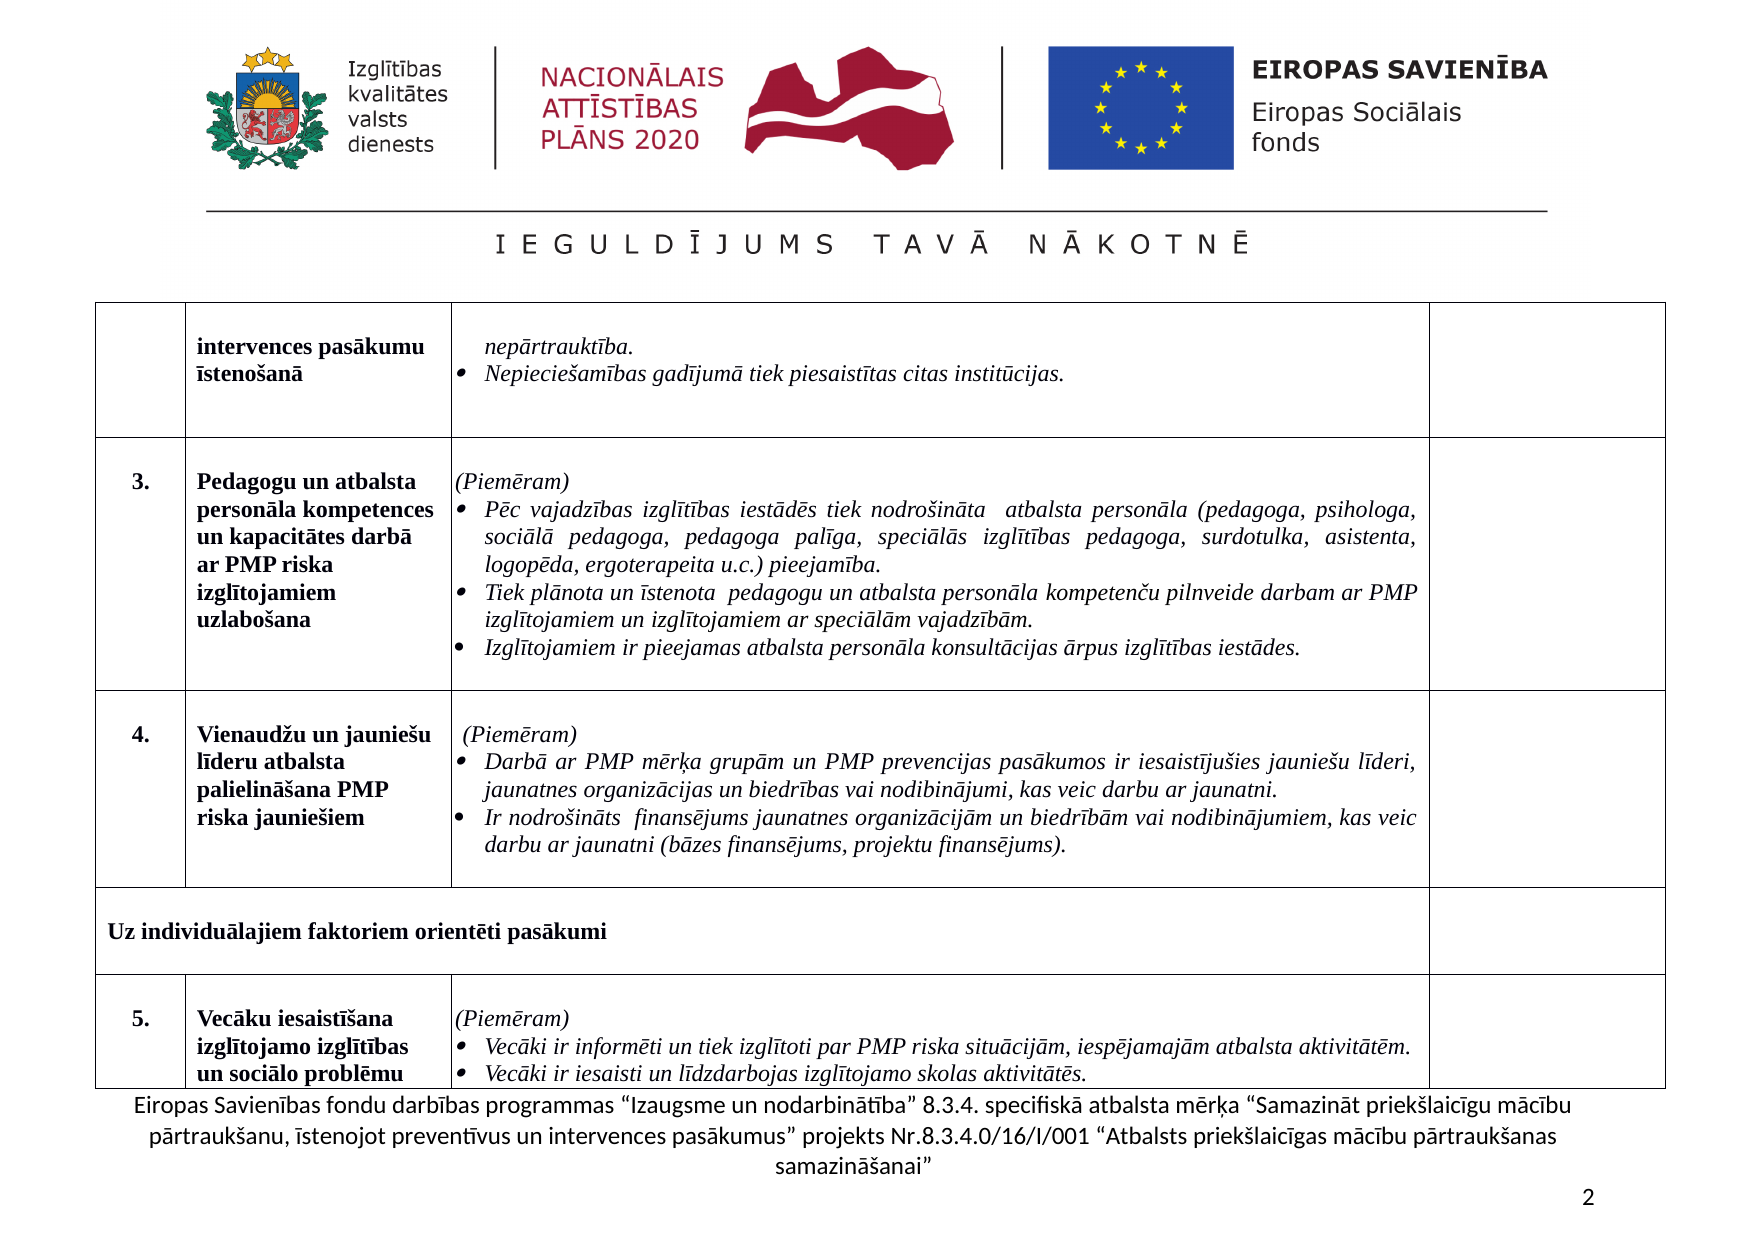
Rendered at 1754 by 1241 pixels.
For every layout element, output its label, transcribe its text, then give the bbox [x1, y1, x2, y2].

table_cell Valsts un pašvaldības institūciju iesaistīšanās PMP preventīvo un intervences pasākumu īstenošanā [186, 303, 451, 437]
table_cell 5. [96, 975, 185, 1088]
table_cell 3. [96, 438, 185, 689]
table_cell (Piemēram) Darbā ar PMP mērķa grupām un PMP prevencijas pasākumos ir iesaistījušies jauniešu līderi, jaunatnes organizācijas un biedrības vai nodibinājumi, kas veic darbu ar jaunatni. Ir nodrošināts finansējums jaunatnes organizācijām un biedrībām vai nodibinājumiem, kas veic darbu ar jaunatni (bāzes finansējums, projektu finansējums). [452, 691, 1429, 887]
table_cell [1430, 303, 1665, 437]
table_cell Uz individuālajiem faktoriem orientēti pasākumi [96, 888, 1429, 974]
table_cell Vienaudžu un jauniešu līderu atbalsta palielināšana PMP riska jauniešiem [186, 691, 451, 887]
picture [159, 0, 1590, 301]
table_cell (Piemēram) Pēc vajadzības izglītības iestādēs tiek nodrošināta atbalsta personāla (pedagoga, psihologa, sociālā pedagoga, pedagoga palīga, speciālās izglītības pedagoga, surdotulka, asistenta, logopēda, ergoterapeita u.c.) pieejamība. Tiek plānota un īstenota pedagogu un atbalsta personāla kompetenču pilnveide darbam ar PMP izglītojamiem un izglītojamiem ar speciālām vajadzībām. Izglītojamiem ir pieejamas atbalsta personāla konsultācijas ārpus izglītības iestādes. [452, 438, 1429, 689]
table_cell [1430, 691, 1665, 887]
table_cell [1430, 438, 1665, 689]
table_cell Pedagogu un atbalsta personāla kompetences un kapacitātes darbā ar PMP riska izglītojamiem uzlabošana [186, 438, 451, 689]
table_cell [1430, 888, 1665, 974]
table_cell Vecāku iesaistīšana izglītojamo izglītības un sociālo problēmu risināšanā [186, 975, 451, 1088]
table_cell 2. [96, 303, 185, 437]
table_cell [1430, 975, 1665, 1088]
table_cell 4. [96, 691, 185, 887]
